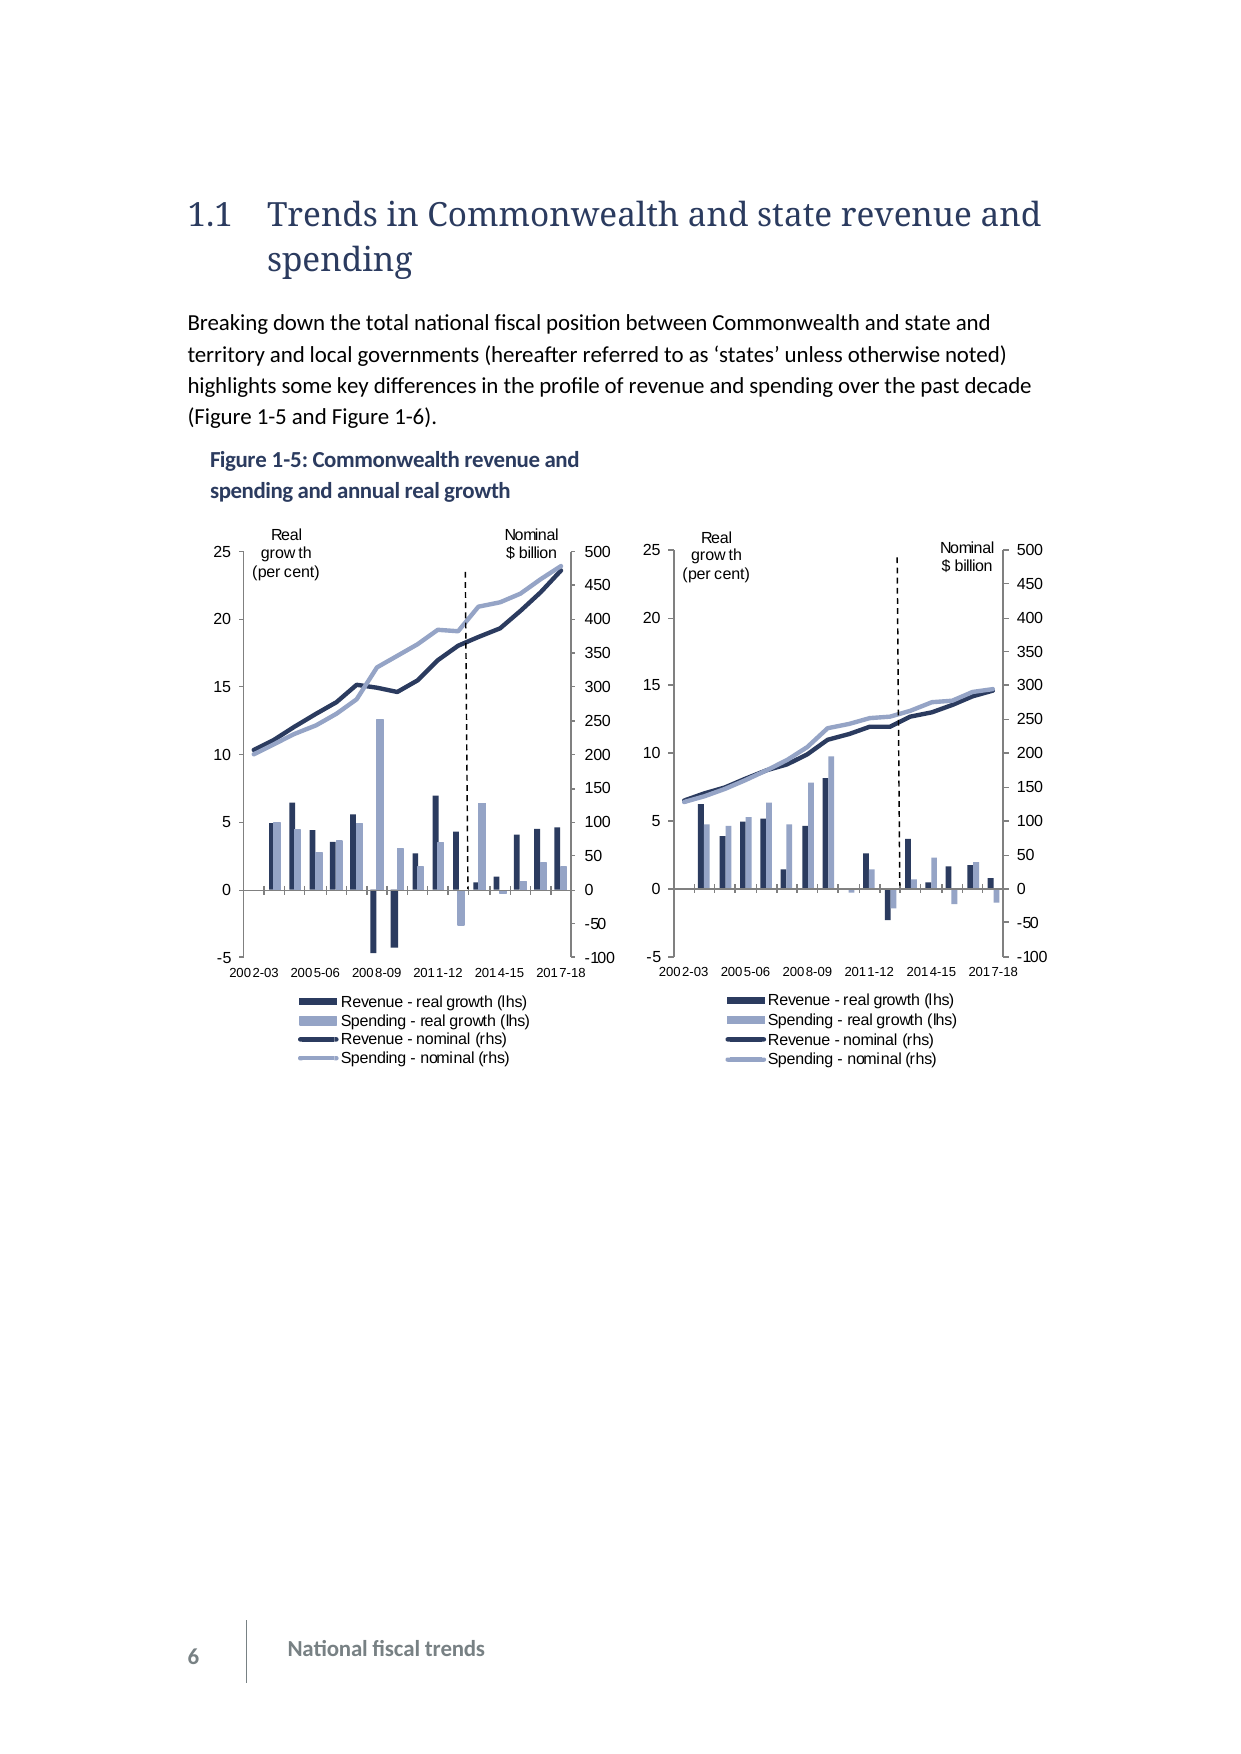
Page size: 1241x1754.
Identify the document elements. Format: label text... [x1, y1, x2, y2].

table_header [631, 442, 1076, 1600]
text Breaking down the total national fiscal position between Commonwealth and state and territory and local governments (hereafter referred to as ‘states’ unless otherwise noted) highlights some key differences in the profile of revenue and spending over the past decade (Figure 1-5 and Figure 1-6). [187, 305, 1053, 430]
subtitle Trends in Commonwealth and state revenue and spending [187, 191, 1053, 282]
table_header [187, 442, 631, 1600]
